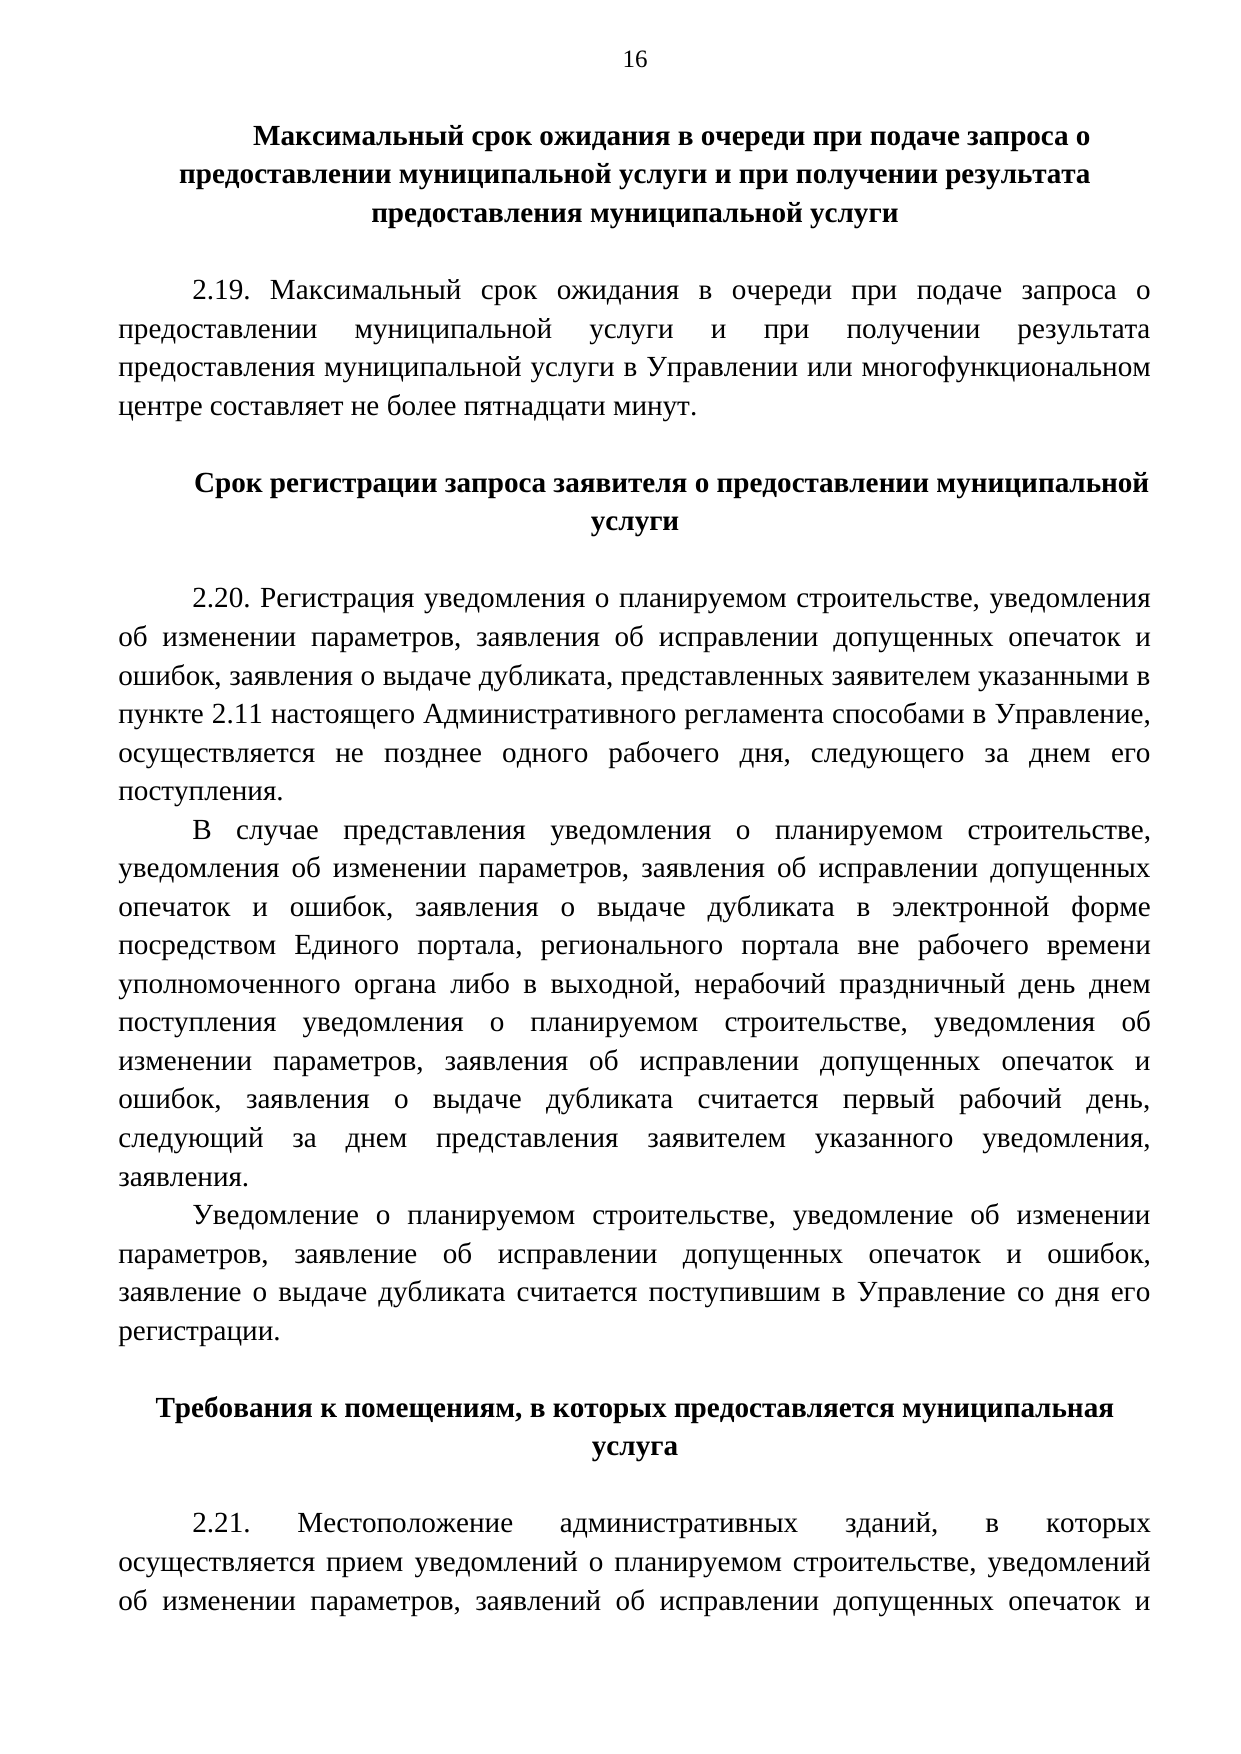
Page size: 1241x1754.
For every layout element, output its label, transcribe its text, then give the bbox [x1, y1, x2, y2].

text 2.19. Максимальный срок ожидания в очереди при подаче запроса о предоставлении муниципальной услуги и при получении результата предоставления муниципальной услуги в Управлении или многофункциональном центре составляет не более пятнадцати минут. [118, 272, 1152, 421]
text Срок регистрации запроса заявителя о предоставлении муниципальной услуги [118, 465, 1152, 537]
text Максимальный срок ожидания в очереди при подаче запроса о предоставлении муниципальной услуги и при получении результата предоставления муниципальной услуги [118, 118, 1152, 229]
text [118, 1506, 1152, 1616]
text 2.20. Регистрация уведомления о планируемом строительстве, уведомления об изменении параметров, заявления об исправлении допущенных опечаток и ошибок, заявления о выдаче дубликата, представленных заявителем указанными в пункте 2.11 настоящего Административного регламента способами в Управление, осуществляется не позднее одного рабочего дня, следующего за днем его поступления. [118, 581, 1152, 807]
text Уведомление о планируемом строительстве, уведомление об изменении параметров, заявление об исправлении допущенных опечаток и ошибок, заявление о выдаче дубликата считается поступившим в Управление со дня его регистрации. [118, 1197, 1152, 1346]
text В случае представления уведомления о планируемом строительстве, уведомления об изменении параметров, заявления об исправлении допущенных опечаток и ошибок, заявления о выдаче дубликата в электронной форме посредством Единого портала, регионального портала вне рабочего времени уполномоченного органа либо в выходной, нерабочий праздничный день днем поступления уведомления о планируемом строительстве, уведомления об изменении параметров, заявления об исправлении допущенных опечаток и ошибок, заявления о выдаче дубликата считается первый рабочий день, следующий за днем представления заявителем указанного уведомления, заявления. [118, 812, 1152, 1192]
text Требования к помещениям, в которых предоставляется муниципальная услуга [118, 1390, 1152, 1462]
